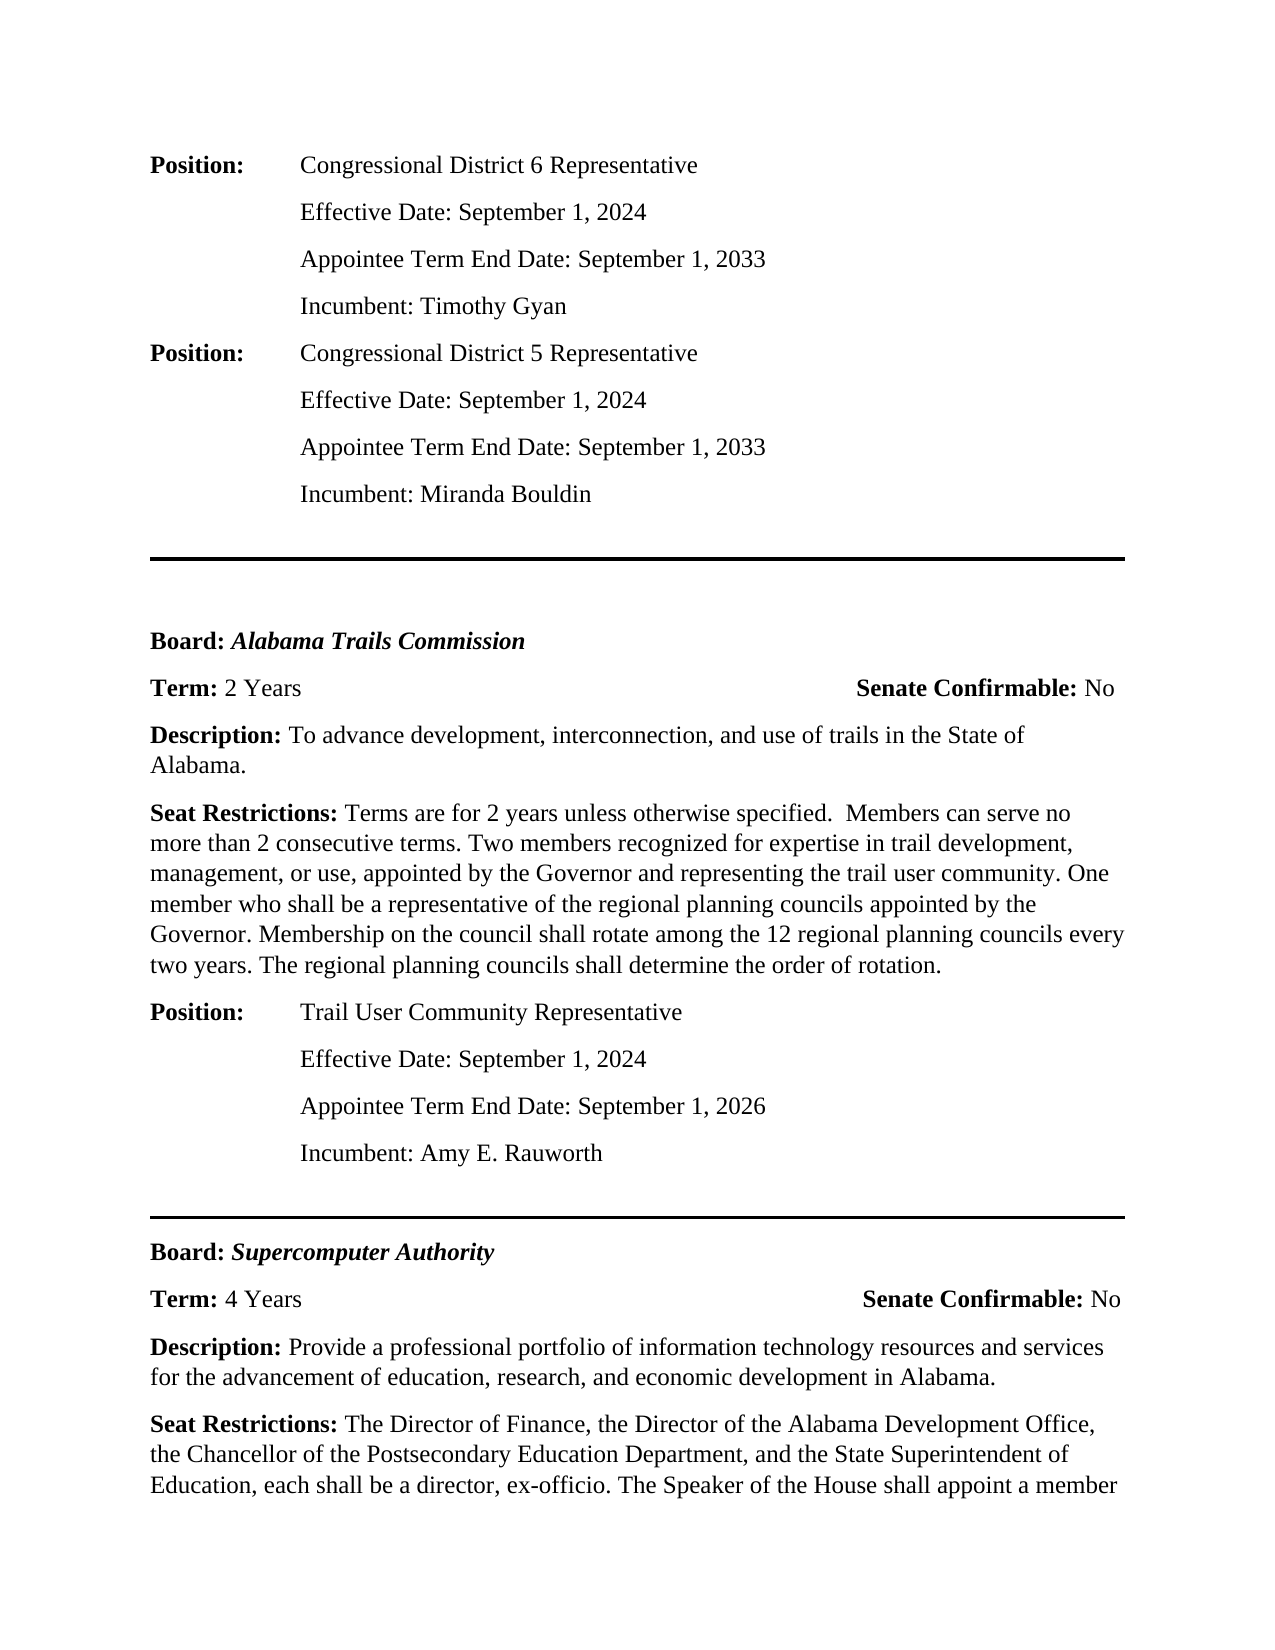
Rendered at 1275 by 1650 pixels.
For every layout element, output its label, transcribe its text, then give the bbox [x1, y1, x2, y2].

text Effective Date: September 1, 2024 [150, 1044, 1125, 1073]
text Term: 2 Years Senate Confirmable: No [150, 673, 1125, 702]
text Incumbent: Timothy Gyan [150, 291, 1125, 320]
text Seat Restrictions: Terms are for 2 years unless otherwise specified. Members can serve no more than 2 consecutive terms. Two members recognized for expertise in trail development, management, or use, appointed by the Governor and representing the trail user community. One member who shall be a representative of the regional planning councils appointed by the Governor. Membership on the council shall rotate among the 12 regional planning councils every two years. The regional planning councils shall determine the order of rotation. [150, 798, 1125, 978]
text Description: To advance development, interconnection, and use of trails in the State of Alabama. [150, 720, 1125, 779]
text Appointee Term End Date: September 1, 2026 [225, 1091, 1125, 1120]
text Incumbent: Amy E. Rauworth [150, 1138, 1125, 1167]
text Incumbent: Miranda Bouldin [150, 479, 1125, 508]
text Board: Alabama Trails Commission [150, 626, 1125, 655]
text Position: Trail User Community Representative [150, 997, 1125, 1026]
text Board: Supercomputer Authority [150, 1237, 1125, 1266]
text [150, 1409, 1125, 1499]
text Effective Date: September 1, 2024 [150, 385, 1125, 414]
text Term: 4 Years Senate Confirmable: No [150, 1284, 1125, 1313]
text Position: Congressional District 5 Representative [150, 338, 1125, 367]
text Appointee Term End Date: September 1, 2033 [225, 432, 1125, 461]
text Description: Provide a professional portfolio of information technology resources and services for the advancement of education, research, and economic development in Alabama. [150, 1332, 1125, 1391]
text Position: Congressional District 6 Representative [150, 150, 1125, 179]
text Appointee Term End Date: September 1, 2033 [225, 244, 1125, 273]
text Effective Date: September 1, 2024 [150, 197, 1125, 226]
